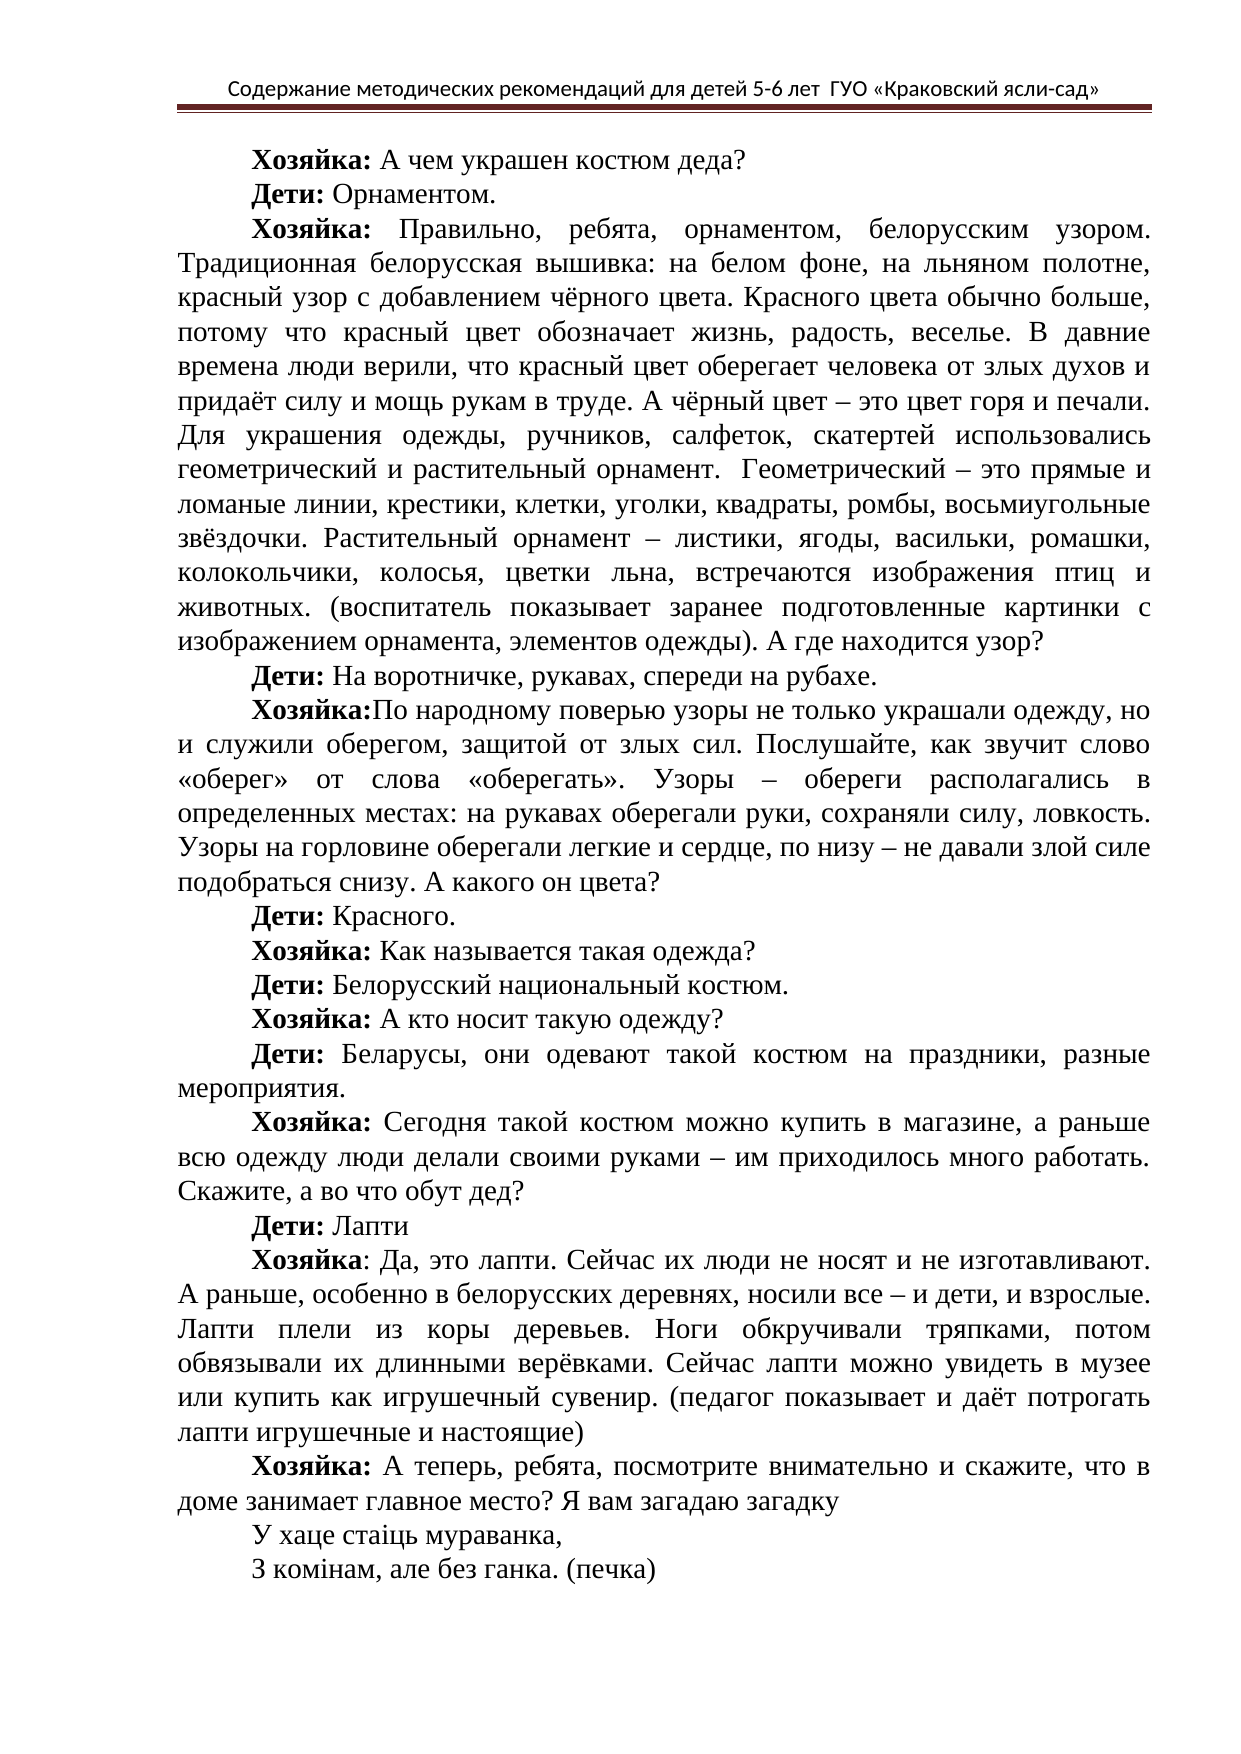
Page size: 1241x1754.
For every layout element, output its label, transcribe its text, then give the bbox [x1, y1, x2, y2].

text Хозяйка: А кто носит такую одежду? [177, 1001, 1152, 1035]
text Дети: Лапти [177, 1207, 1152, 1241]
text Хозяйка:По народному поверью узоры не только украшали одежду, но и служили оберегом, защитой от злых сил. Послушайте, как звучит слово «оберег» от слова «оберегать». Узоры – обереги располагались в определенных местах: на рукавах оберегали руки, сохраняли силу, ловкость. Узоры на горловине оберегали легкие и сердце, по низу – не давали злой силе подобраться снизу. А какого он цвета? [177, 691, 1152, 897]
text У хаце стаіць мураванка, [177, 1516, 1152, 1551]
text Хозяйка: Сегодня такой костюм можно купить в магазине, а раньше всю одежду люди делали своими руками – им приходилось много работать. Скажите, а во что обут дед? [177, 1104, 1152, 1207]
text Хозяйка: А чем украшен костюм деда? [177, 141, 1152, 176]
text Дети: Орнаментом. [177, 176, 1152, 210]
text Хозяйка: Правильно, ребята, орнаментом, белорусским узором. Традиционная белорусская вышивка: на белом фоне, на льняном полотне, красный узор с добавлением чёрного цвета. Красного цвета обычно больше, потому что красный цвет обозначает жизнь, радость, веселье. В давние времена люди верили, что красный цвет оберегает человека от злых духов и придаёт силу и мощь рукам в труде. А чёрный цвет – это цвет горя и печали. Для украшения одежды, ручников, салфеток, скатертей использовались геометрический и растительный орнамент. Геометрический – это прямые и ломаные линии, крестики, клетки, уголки, квадраты, ромбы, восьмиугольные звёздочки. Растительный орнамент – листики, ягоды, васильки, ромашки, колокольчики, колосья, цветки льна, встречаются изображения птиц и животных. (воспитатель показывает заранее подготовленные картинки с изображением орнамента, элементов одежды). А где находится узор? [177, 210, 1152, 657]
text Хозяйка: Да, это лапти. Сейчас их люди не носят и не изготавливают. А раньше, особенно в белорусских деревнях, носили все – и дети, и взрослые. Лапти плели из коры деревьев. Ноги обкручивали тряпками, потом обвязывали их длинными верёвками. Сейчас лапти можно увидеть в музее или купить как игрушечный сувенир. (педагог показывает и даёт потрогать лапти игрушечные и настоящие) [177, 1241, 1152, 1447]
text Дети: На воротничке, рукавах, спереди на рубахе. [177, 657, 1152, 691]
text Дети: Беларусы, они одевают такой костюм на праздники, разные мероприятия. [177, 1035, 1152, 1104]
text Дети: Красного. [177, 897, 1152, 932]
text Хозяйка: А теперь, ребята, посмотрите внимательно и скажите, что в доме занимает главное место? Я вам загадаю загадку [177, 1447, 1152, 1516]
text З комінам, але без ганка. (печка) [177, 1551, 1152, 1585]
text Хозяйка: Как называется такая одежда? [177, 932, 1152, 966]
text Дети: Белорусский национальный костюм. [177, 966, 1152, 1001]
